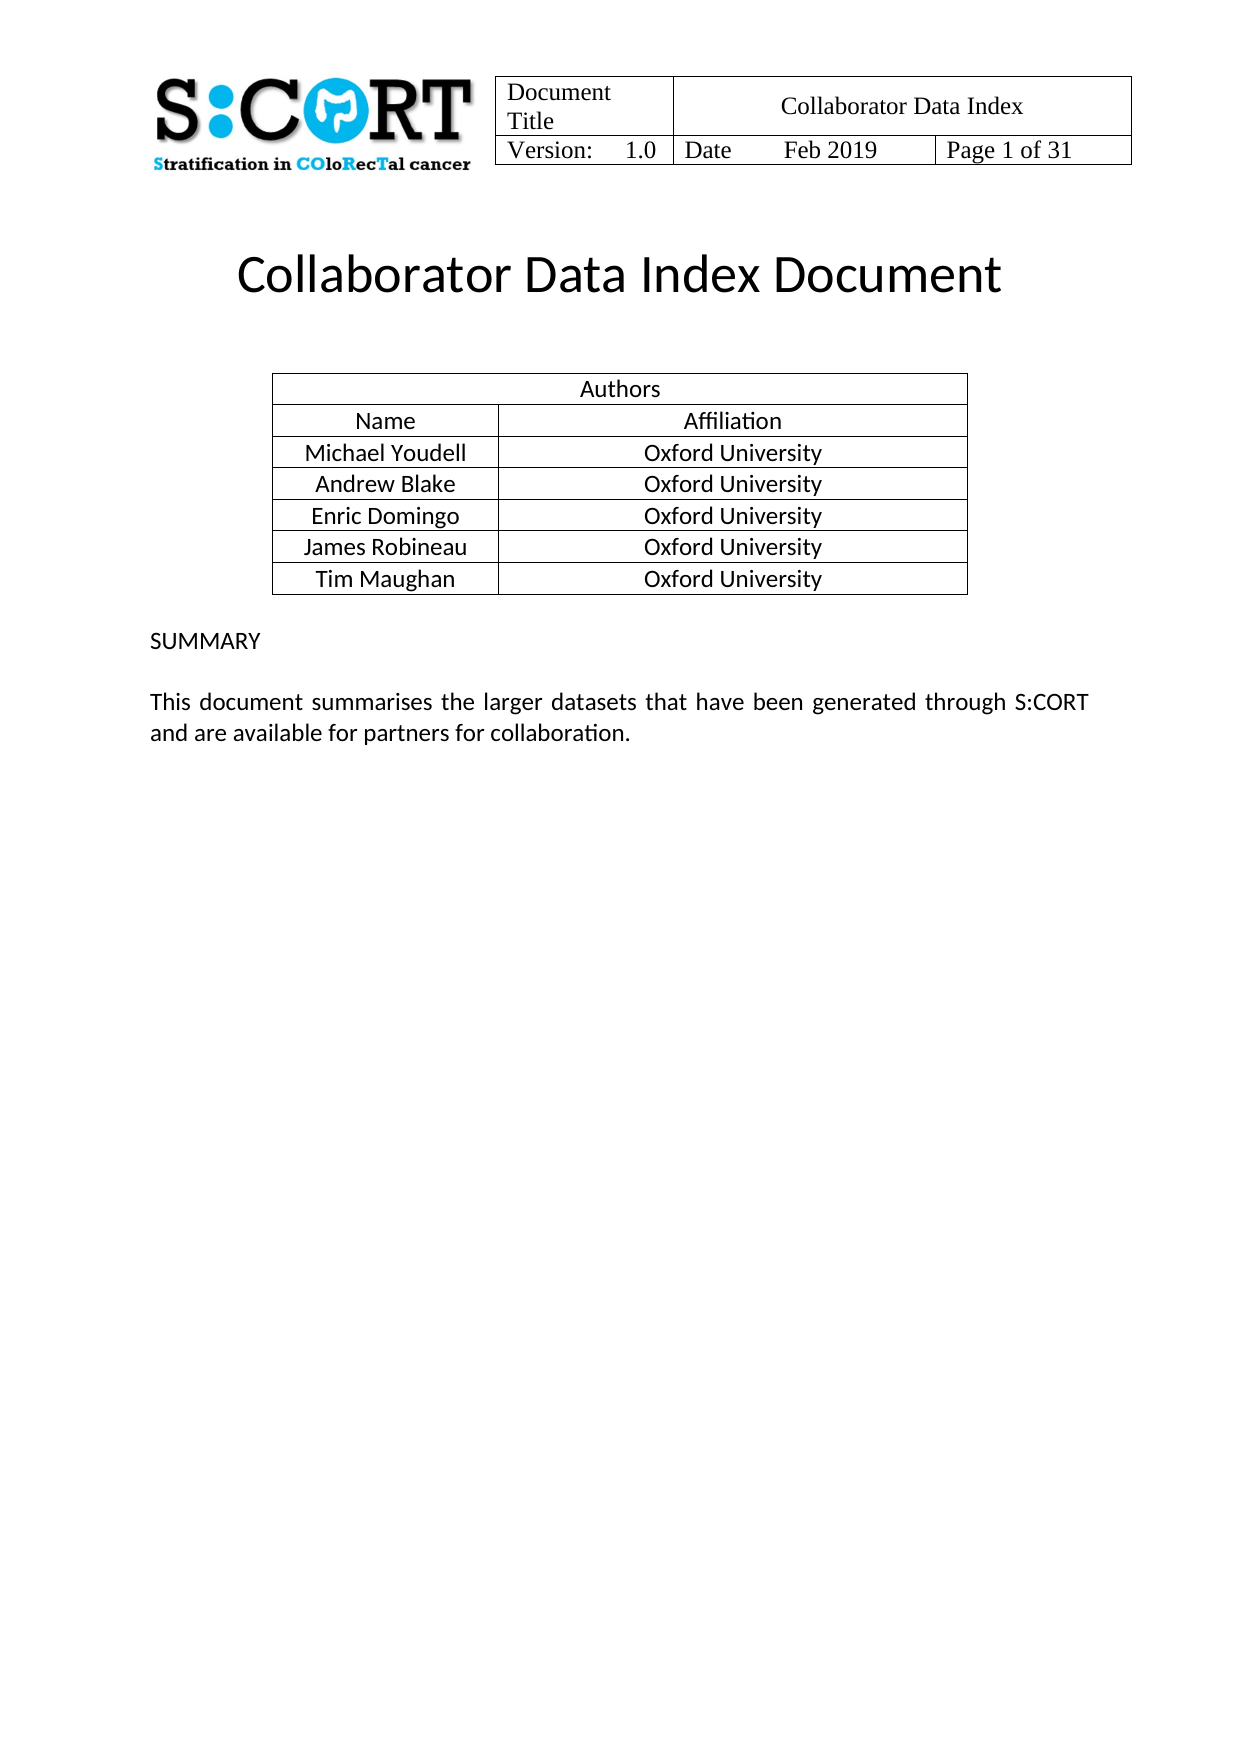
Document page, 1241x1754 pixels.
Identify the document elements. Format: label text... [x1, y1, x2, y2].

table_cell James Robineau [273, 531, 498, 562]
table_cell Oxford University [499, 437, 967, 467]
table_cell Oxford University [499, 531, 967, 562]
text This document summarises the larger datasets that have been generated through S:CORT and are available for partners for collaboration. [150, 686, 1090, 747]
text SUMMARY [150, 625, 1090, 656]
picture [150, 73, 478, 175]
table_cell Enric Domingo [273, 500, 498, 530]
table_header Authors [273, 374, 967, 404]
table_cell Andrew Blake [273, 468, 498, 499]
table_cell Name [273, 405, 498, 436]
table_cell Michael Youdell [273, 437, 498, 467]
table_cell Affiliation [499, 405, 967, 436]
table_cell Tim Maughan [273, 563, 498, 593]
table_cell Oxford University [499, 468, 967, 499]
table_cell Oxford University [499, 500, 967, 530]
text Collaborator Data Index Document [150, 240, 1090, 306]
table_cell Oxford University [499, 563, 967, 593]
